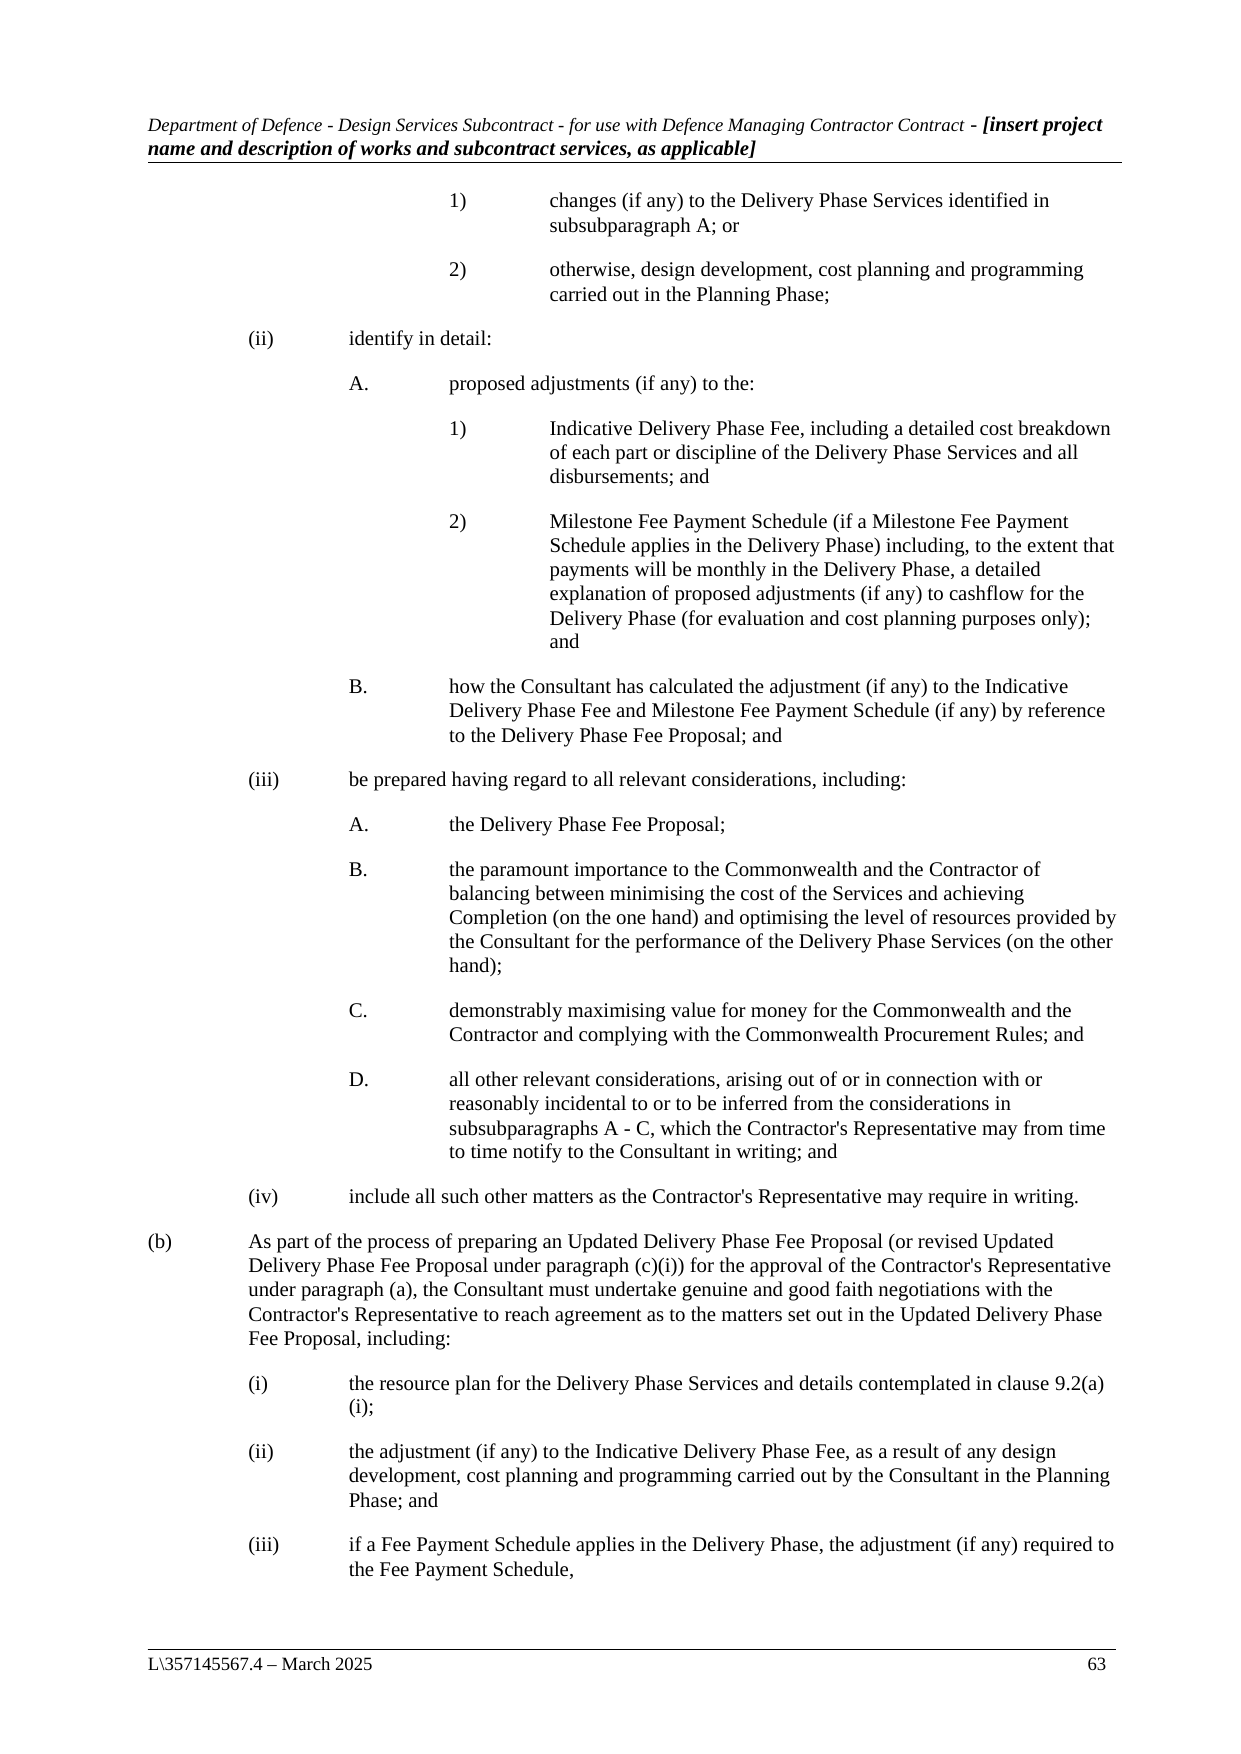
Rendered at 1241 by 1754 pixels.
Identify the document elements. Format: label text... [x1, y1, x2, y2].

subtitle otherwise, design development, cost planning and programming carried out in the Planning Phase; [449, 257, 1122, 306]
subtitle As part of the process of preparing an Updated Delivery Phase Fee Proposal (or revised Updated Delivery Phase Fee Proposal under paragraph (c)(i)) for the approval of the Contractor's Representative under paragraph (a), the Consultant must undertake genuine and good faith negotiations with the Contractor's Representative to reach agreement as to the matters set out in the Updated Delivery Phase Fee Proposal, including: [148, 1229, 1122, 1349]
subtitle Indicative Delivery Phase Fee, including a detailed cost breakdown of each part or discipline of the Delivery Phase Services and all disbursements; and [449, 416, 1122, 488]
subtitle be prepared having regard to all relevant considerations, including: [248, 767, 1122, 791]
subtitle the adjustment (if any) to the Indicative Delivery Phase Fee, as a result of any design development, cost planning and programming carried out by the Consultant in the Planning Phase; and [248, 1439, 1122, 1512]
subtitle changes (if any) to the Delivery Phase Services identified in subsubparagraph A; or [449, 188, 1122, 237]
subtitle identify in detail: [248, 326, 1122, 350]
subtitle the resource plan for the Delivery Phase Services and details contemplated in clause 9.2(a)(i); [248, 1370, 1122, 1418]
subtitle the paramount importance to the Commonwealth and the Contractor of balancing between minimising the cost of the Services and achieving Completion (on the one hand) and optimising the level of resources provided by the Consultant for the performance of the Delivery Phase Services (on the other hand); [348, 857, 1122, 977]
subtitle how the Consultant has calculated the adjustment (if any) to the Indicative Delivery Phase Fee and Milestone Fee Payment Schedule (if any) by reference to the Delivery Phase Fee Proposal; and [348, 674, 1122, 747]
subtitle include all such other matters as the Contractor's Representative may require in writing. [248, 1184, 1122, 1208]
subtitle all other relevant considerations, arising out of or in connection with or reasonably incidental to or to be inferred from the considerations in subsubparagraphs A - C, which the Contractor's Representative may from time to time notify to the Consultant in writing; and [348, 1067, 1122, 1163]
subtitle Milestone Fee Payment Schedule (if a Milestone Fee Payment Schedule applies in the Delivery Phase) including, to the extent that payments will be monthly in the Delivery Phase, a detailed explanation of proposed adjustments (if any) to cashflow for the Delivery Phase (for evaluation and cost planning purposes only); and [449, 509, 1122, 653]
subtitle demonstrably maximising value for money for the Commonwealth and the Contractor and complying with the Commonwealth Procurement Rules; and [348, 998, 1122, 1046]
subtitle if a Fee Payment Schedule applies in the Delivery Phase, the adjustment (if any) required to the Fee Payment Schedule, [248, 1532, 1122, 1581]
subtitle proposed adjustments (if any) to the: [348, 371, 1122, 395]
subtitle the Delivery Phase Fee Proposal; [348, 812, 1122, 836]
